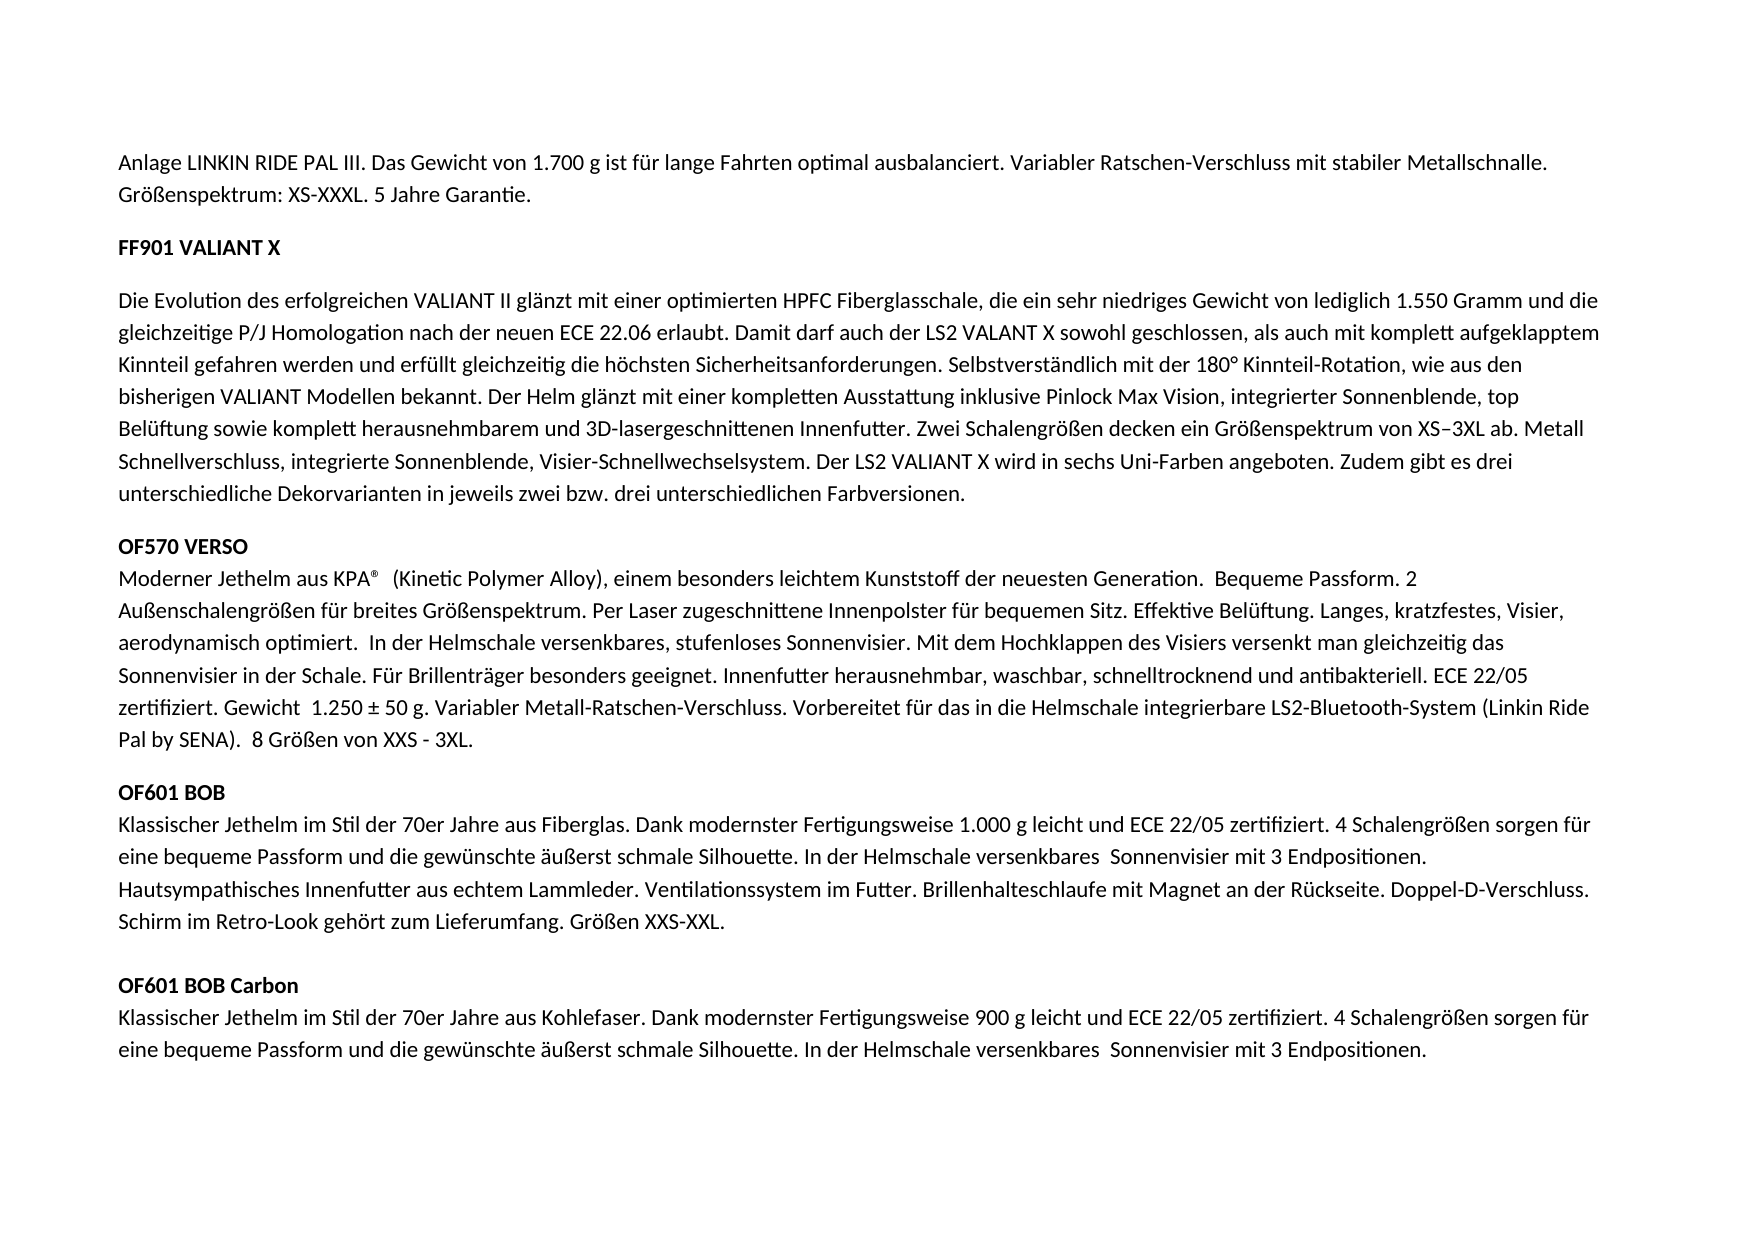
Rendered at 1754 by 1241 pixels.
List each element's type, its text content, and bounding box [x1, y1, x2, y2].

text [118, 778, 1606, 1064]
text FF901 VALIANT X [118, 233, 1606, 261]
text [118, 148, 1606, 208]
text OF570 VERSO Moderner Jethelm aus KPA® (Kinetic Polymer Alloy), einem besonders leichtem Kunststoff der neuesten Generation. Bequeme Passform. 2 Außenschalengrößen für breites Größenspektrum. Per Laser zugeschnittene Innenpolster für bequemen Sitz. Effektive Belüftung. Langes, kratzfestes, Visier, aerodynamisch optimiert. In der Helmschale versenkbares, stufenloses Sonnenvisier. Mit dem Hochklappen des Visiers versenkt man gleichzeitig das Sonnenvisier in der Schale. Für Brillenträger besonders geeignet. Innenfutter herausnehmbar, waschbar, schnelltrocknend und antibakteriell. ECE 22/05 zertifiziert. Gewicht 1.250 ± 50 g. Variabler Metall-Ratschen-Verschluss. Vorbereitet für das in die Helmschale integrierbare LS2-Bluetooth-System (Linkin Ride Pal by SENA). 8 Größen von XXS - 3XL. [118, 532, 1606, 753]
text Die Evolution des erfolgreichen VALIANT II glänzt mit einer optimierten HPFC Fiberglasschale, die ein sehr niedriges Gewicht von lediglich 1.550 Gramm und die gleichzeitige P/J Homologation nach der neuen ECE 22.06 erlaubt. Damit darf auch der LS2 VALANT X sowohl geschlossen, als auch mit komplett aufgeklapptem Kinnteil gefahren werden und erfüllt gleichzeitig die höchsten Sicherheitsanforderungen. Selbstverständlich mit der 180° Kinnteil-Rotation, wie aus den bisherigen VALIANT Modellen bekannt. Der Helm glänzt mit einer kompletten Ausstattung inklusive Pinlock Max Vision, integrierter Sonnenblende, top Belüftung sowie komplett herausnehmbarem und 3D-lasergeschnittenen Innenfutter. Zwei Schalengrößen decken ein Größenspektrum von XS–3XL ab. Metall Schnellverschluss, integrierte Sonnenblende, Visier-Schnellwechselsystem. Der LS2 VALIANT X wird in sechs Uni-Farben angeboten. Zudem gibt es drei unterschiedliche Dekorvarianten in jeweils zwei bzw. drei unterschiedlichen Farbversionen. [118, 286, 1606, 507]
